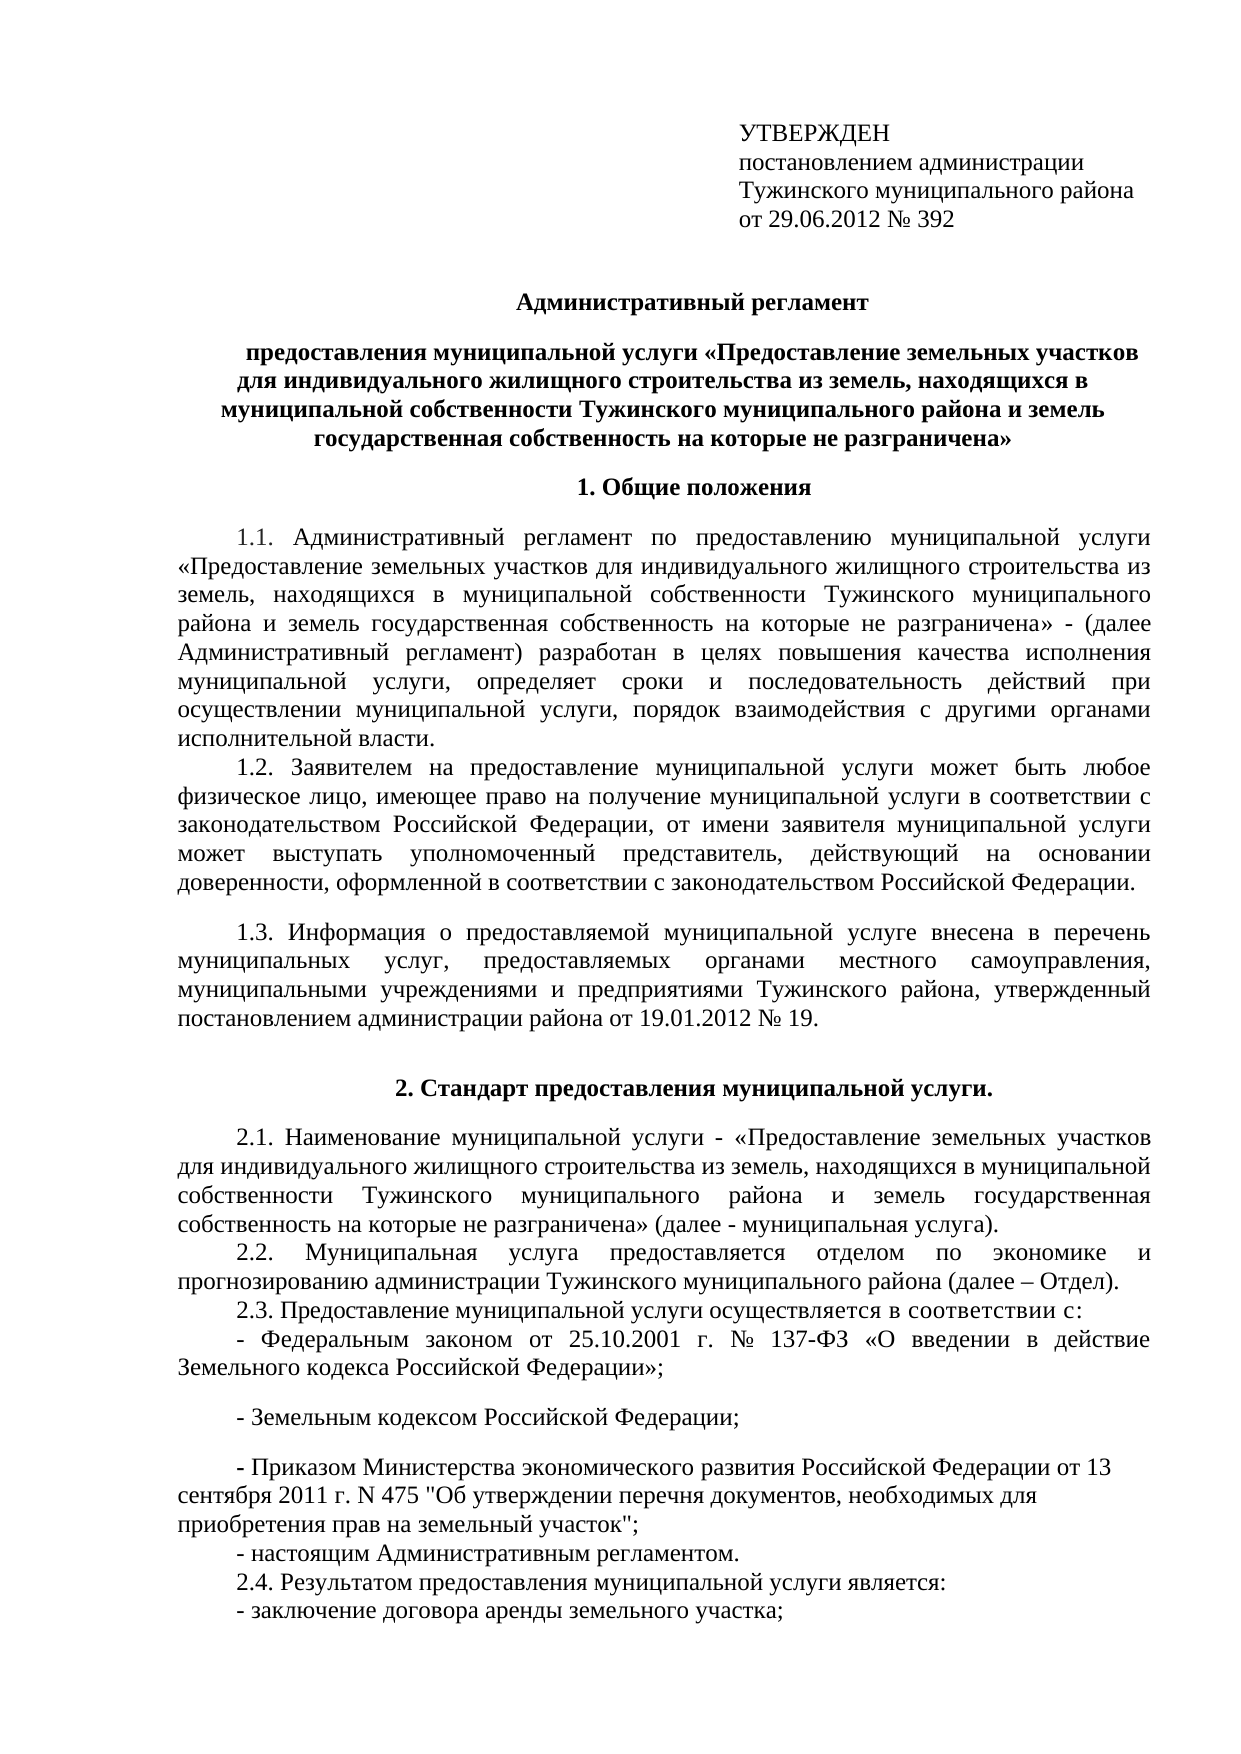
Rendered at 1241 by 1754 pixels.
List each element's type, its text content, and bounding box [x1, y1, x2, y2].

text - настоящим Административным регламентом. [177, 1538, 1152, 1567]
title 1.1. Административный регламент по предоставлению муниципальной услуги «Предоставление земельных участков для индивидуального жилищного строительства из земель, находящихся в муниципальной собственности Тужинского муниципального района и земель государственная собственность на которые не разграничена» - (далее Административный регламент) разработан в целях повышения качества исполнения муниципальной услуги, определяет сроки и последовательность действий при осуществлении муниципальной услуги, порядок взаимодействия с другими органами исполнительной власти. [177, 522, 1152, 752]
text - Федеральным законом от 25.10.2001 г. № 137-ФЗ «О введении в действие Земельного кодекса Российской Федерации»; [177, 1324, 1152, 1381]
text предоставления муниципальной услуги «Предоставление земельных участков для индивидуального жилищного строительства из земель, находящихся в муниципальной собственности Тужинского муниципального района и земель государственная собственность на которые не разграничена» [177, 337, 1148, 452]
title - заключение договора аренды земельного участка; [177, 1595, 1152, 1624]
text 2. Стандарт предоставления муниципальной услуги. [177, 1073, 1152, 1102]
text Административный регламент [177, 287, 1148, 316]
text 1. Общие положения [177, 472, 1152, 501]
text 2.3. Предоставление муниципальной услуги осуществляется в соответствии с: [177, 1295, 1152, 1324]
title - Приказом Министерства экономического развития Российской Федерации от 13 сентября 2011 г. N 475 "Об утверждении перечня документов, необходимых для приобретения прав на земельный участок"; [177, 1452, 1152, 1538]
table_header УТВЕРЖДЕН постановлением администрации Тужинского муниципального района от 29.06.2012 № 392 [727, 118, 1163, 233]
text 2.4. Результатом предоставления муниципальной услуги является: [177, 1567, 1156, 1595]
text 1.3. Информация о предоставляемой муниципальной услуге внесена в перечень муниципальных услуг, предоставляемых органами местного самоуправления, муниципальными учреждениями и предприятиями Тужинского района, утвержденный постановлением администрации района от 19.01.2012 № 19. [177, 917, 1152, 1032]
text 2.1. Наименование муниципальной услуги - «Предоставление земельных участков для индивидуального жилищного строительства из земель, находящихся в муниципальной собственности Тужинского муниципального района и земель государственная собственность на которые не разграничена» (далее - муниципальная услуга). [177, 1122, 1152, 1237]
text 1.2. Заявителем на предоставление муниципальной услуги может быть любое физическое лицо, имеющее право на получение муниципальной услуги в соответствии с законодательством Российской Федерации, от имени заявителя муниципальной услуги может выступать уполномоченный представитель, действующий на основании доверенности, оформленной в соответствии с законодательством Российской Федерации. [177, 752, 1152, 896]
text 2.2. Муниципальная услуга предоставляется отделом по экономике и прогнозированию администрации Тужинского муниципального района (далее – Отдел). [177, 1237, 1152, 1295]
text - Земельным кодексом Российской Федерации; [177, 1402, 1152, 1431]
